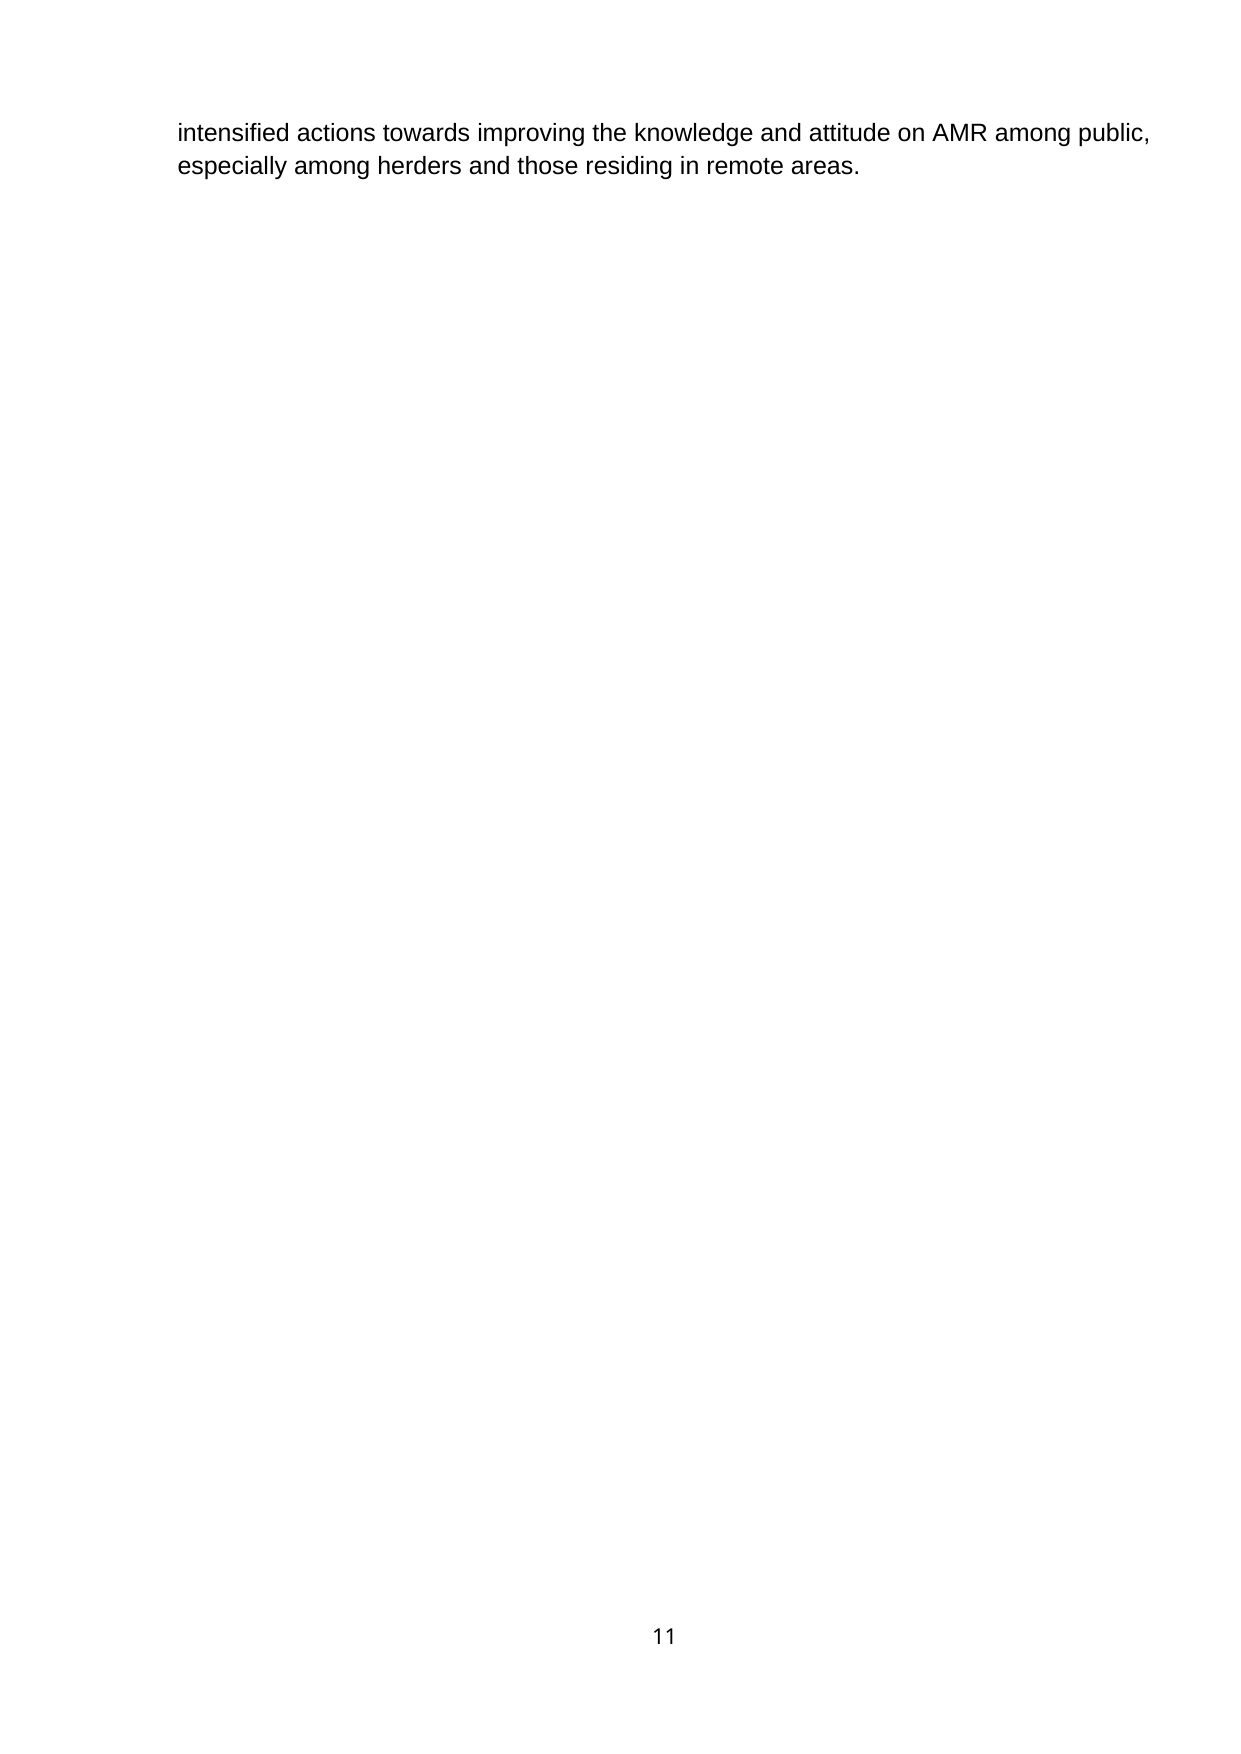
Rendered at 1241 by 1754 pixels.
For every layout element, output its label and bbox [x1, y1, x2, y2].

text [177, 118, 1152, 180]
